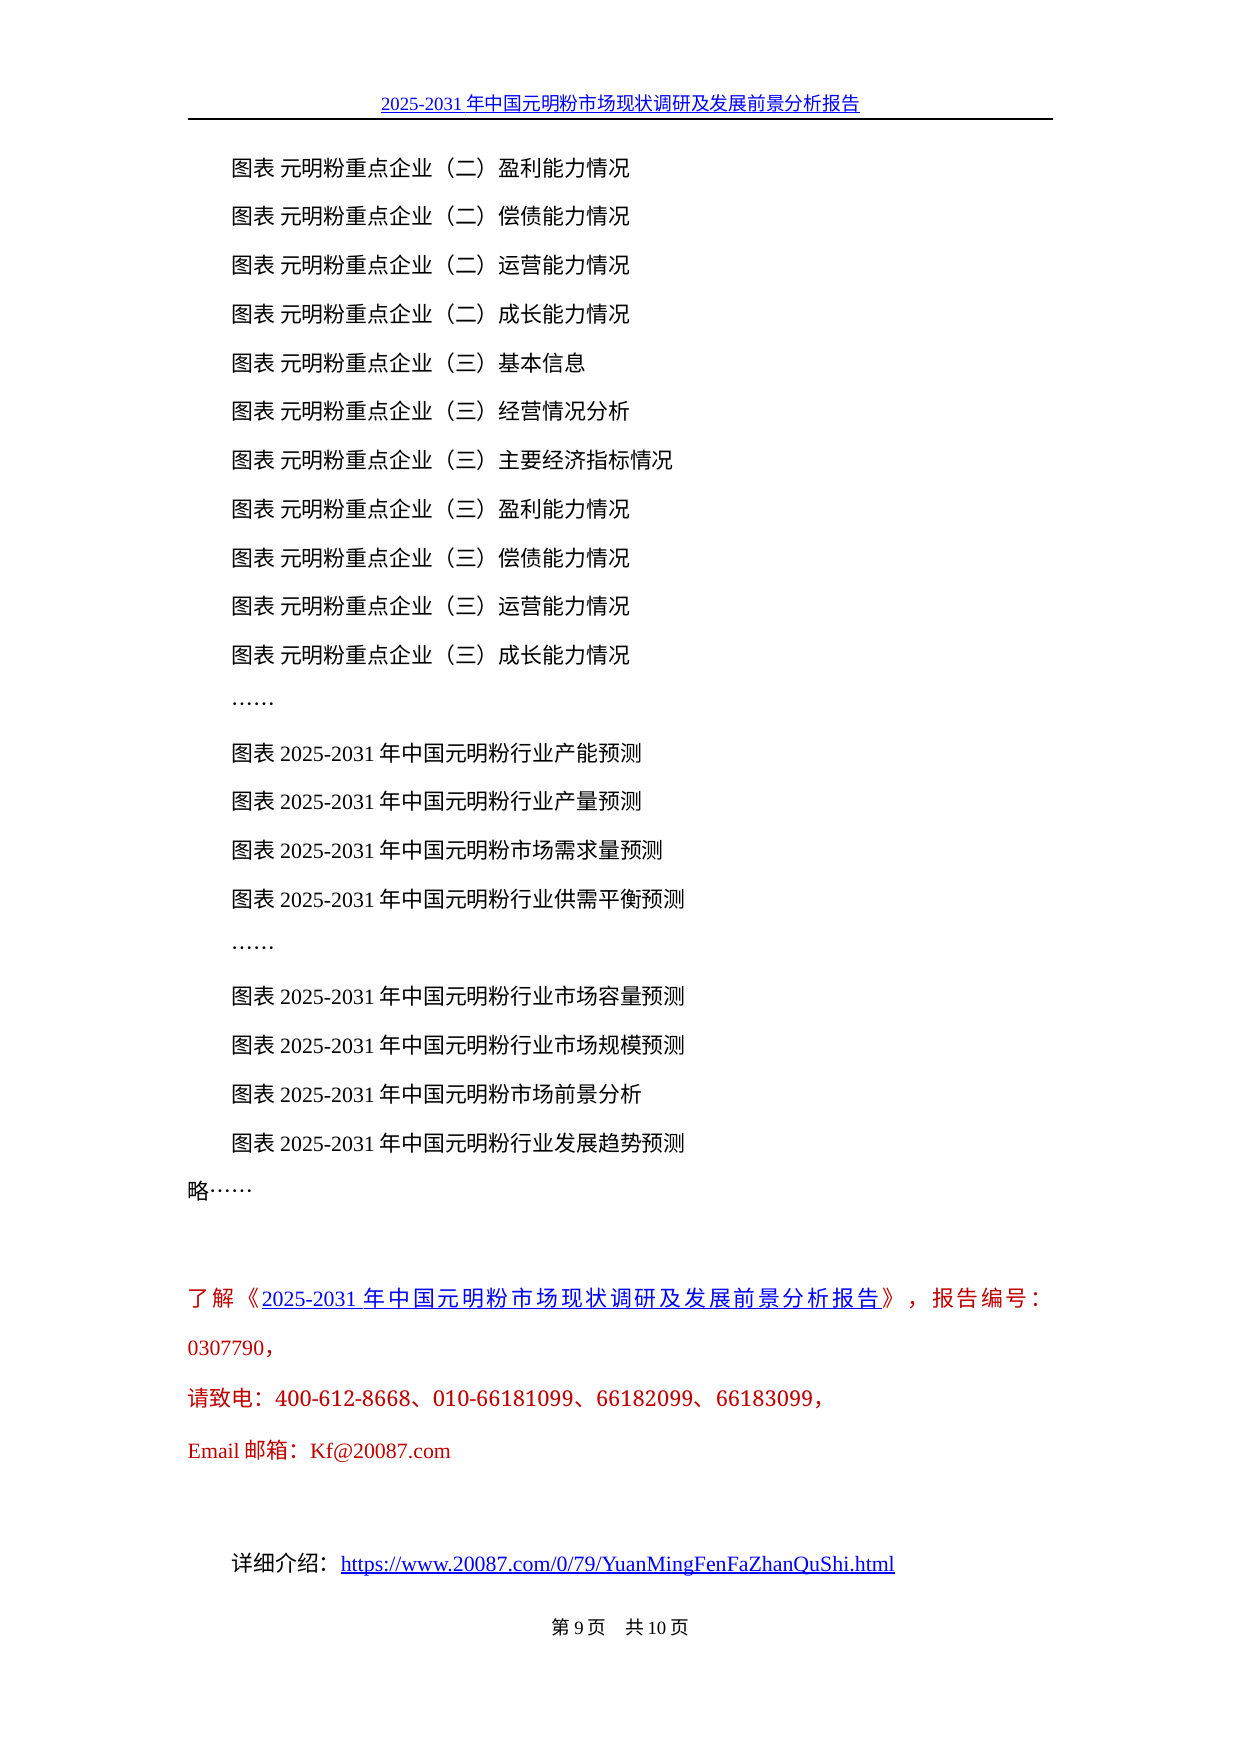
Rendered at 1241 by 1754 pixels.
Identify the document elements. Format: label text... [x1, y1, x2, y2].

text 详细介绍：https://www.20087.com/0/79/YuanMingFenFaZhanQuShi.html [187, 1545, 1053, 1578]
text 请致电：400-612-8668、010-66181099、66182099、66183099， [187, 1381, 1053, 1413]
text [187, 150, 1053, 1206]
text Email邮箱：Kf@20087.com [187, 1432, 1053, 1465]
text 了解《2025-2031年中国元明粉市场现状调研及发展前景分析报告》，报告编号：0307790， [187, 1280, 1053, 1362]
